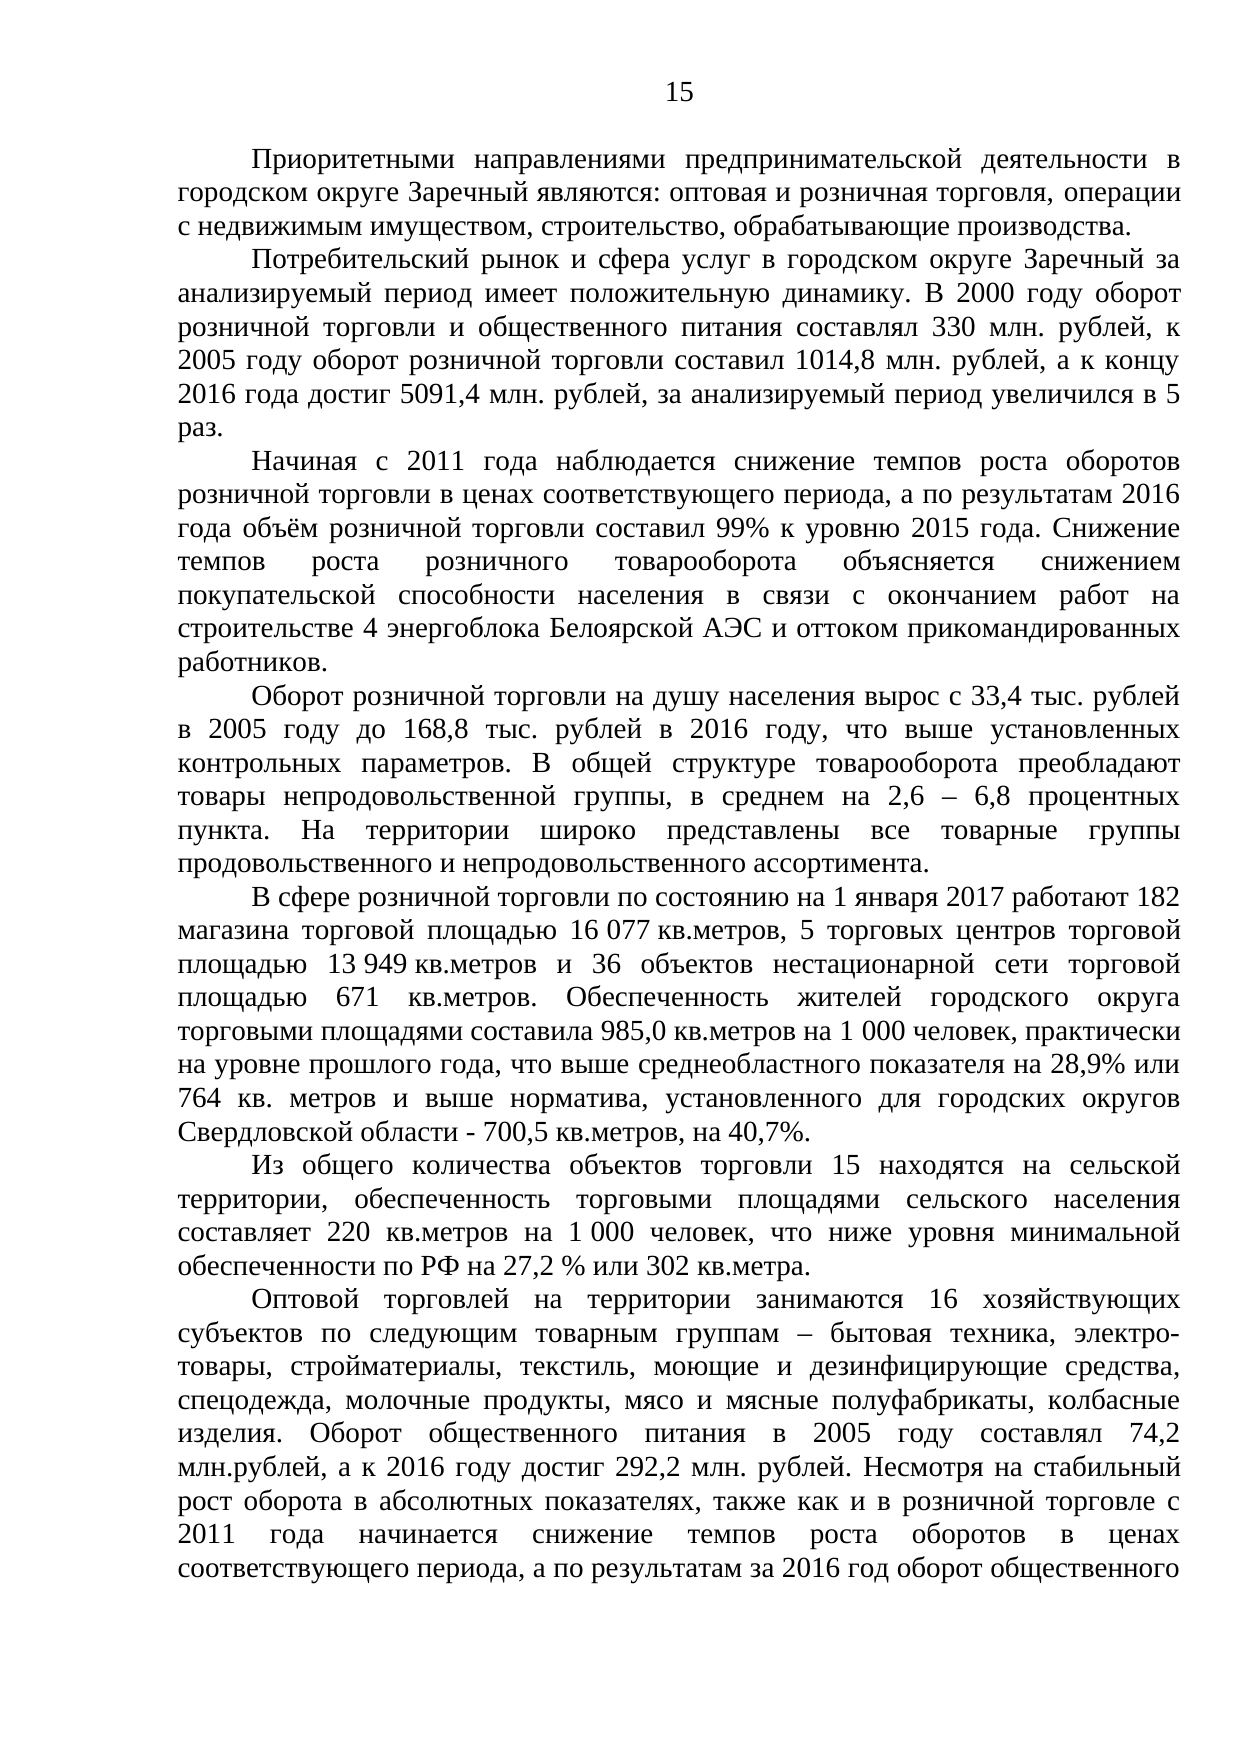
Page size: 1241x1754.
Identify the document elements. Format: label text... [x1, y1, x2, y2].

text Из общего количества объектов торговли 15 находятся на сельской территории, обеспеченность торговыми площадями сельского населения составляет 220 кв.метров на 1 000 человек, что ниже уровня минимальной обеспеченности по РФ на 27,2 % или 302 кв.метра. [177, 1147, 1181, 1281]
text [177, 1281, 1181, 1583]
text Потребительский рынок и сфера услуг в городском округе Заречный за анализируемый период имеет положительную динамику. В 2000 году оборот розничной торговли и общественного питания составлял 330 млн. рублей, к 2005 году оборот розничной торговли составил 1014,8 млн. рублей, а к концу 2016 года достиг 5091,4 млн. рублей, за анализируемый период увеличился в 5 раз. [177, 242, 1181, 443]
text Приоритетными направлениями предпринимательской деятельности в городском округе Заречный являются: оптовая и розничная торговля, операции с недвижимым имуществом, строительство, обрабатывающие производства. [177, 141, 1181, 242]
text Начиная с 2011 года наблюдается снижение темпов роста оборотов розничной торговли в ценах соответствующего периода, а по результатам 2016 года объём розничной торговли составил 99% к уровню 2015 года. Снижение темпов роста розничного товарооборота объясняется снижением покупательской способности населения в связи с окончанием работ на строительстве 4 энергоблока Белоярской АЭС и оттоком прикомандированных работников. [177, 443, 1181, 678]
text Оборот розничной торговли на душу населения вырос с 33,4 тыс. рублей в 2005 году до 168,8 тыс. рублей в 2016 году, что выше установленных контрольных параметров. В общей структуре товарооборота преобладают товары непродовольственной группы, в среднем на 2,6 – 6,8 процентных пункта. На территории широко представлены все товарные группы продовольственного и непродовольственного ассортимента. [177, 678, 1181, 879]
text В сфере розничной торговли по состоянию на 1 января 2017 работают 182 магазина торговой площадью 16 077 кв.метров, 5 торговых центров торговой площадью 13 949 кв.метров и 36 объектов нестационарной сети торговой площадью 671 кв.метров. Обеспеченность жителей городского округа торговыми площадями составила 985,0 кв.метров на 1 000 человек, практически на уровне прошлого года, что выше среднеобластного показателя на 28,9% или 764 кв. метров и выше норматива, установленного для городских округов Свердловской области - 700,5 кв.метров, на 40,7%. [177, 879, 1181, 1147]
